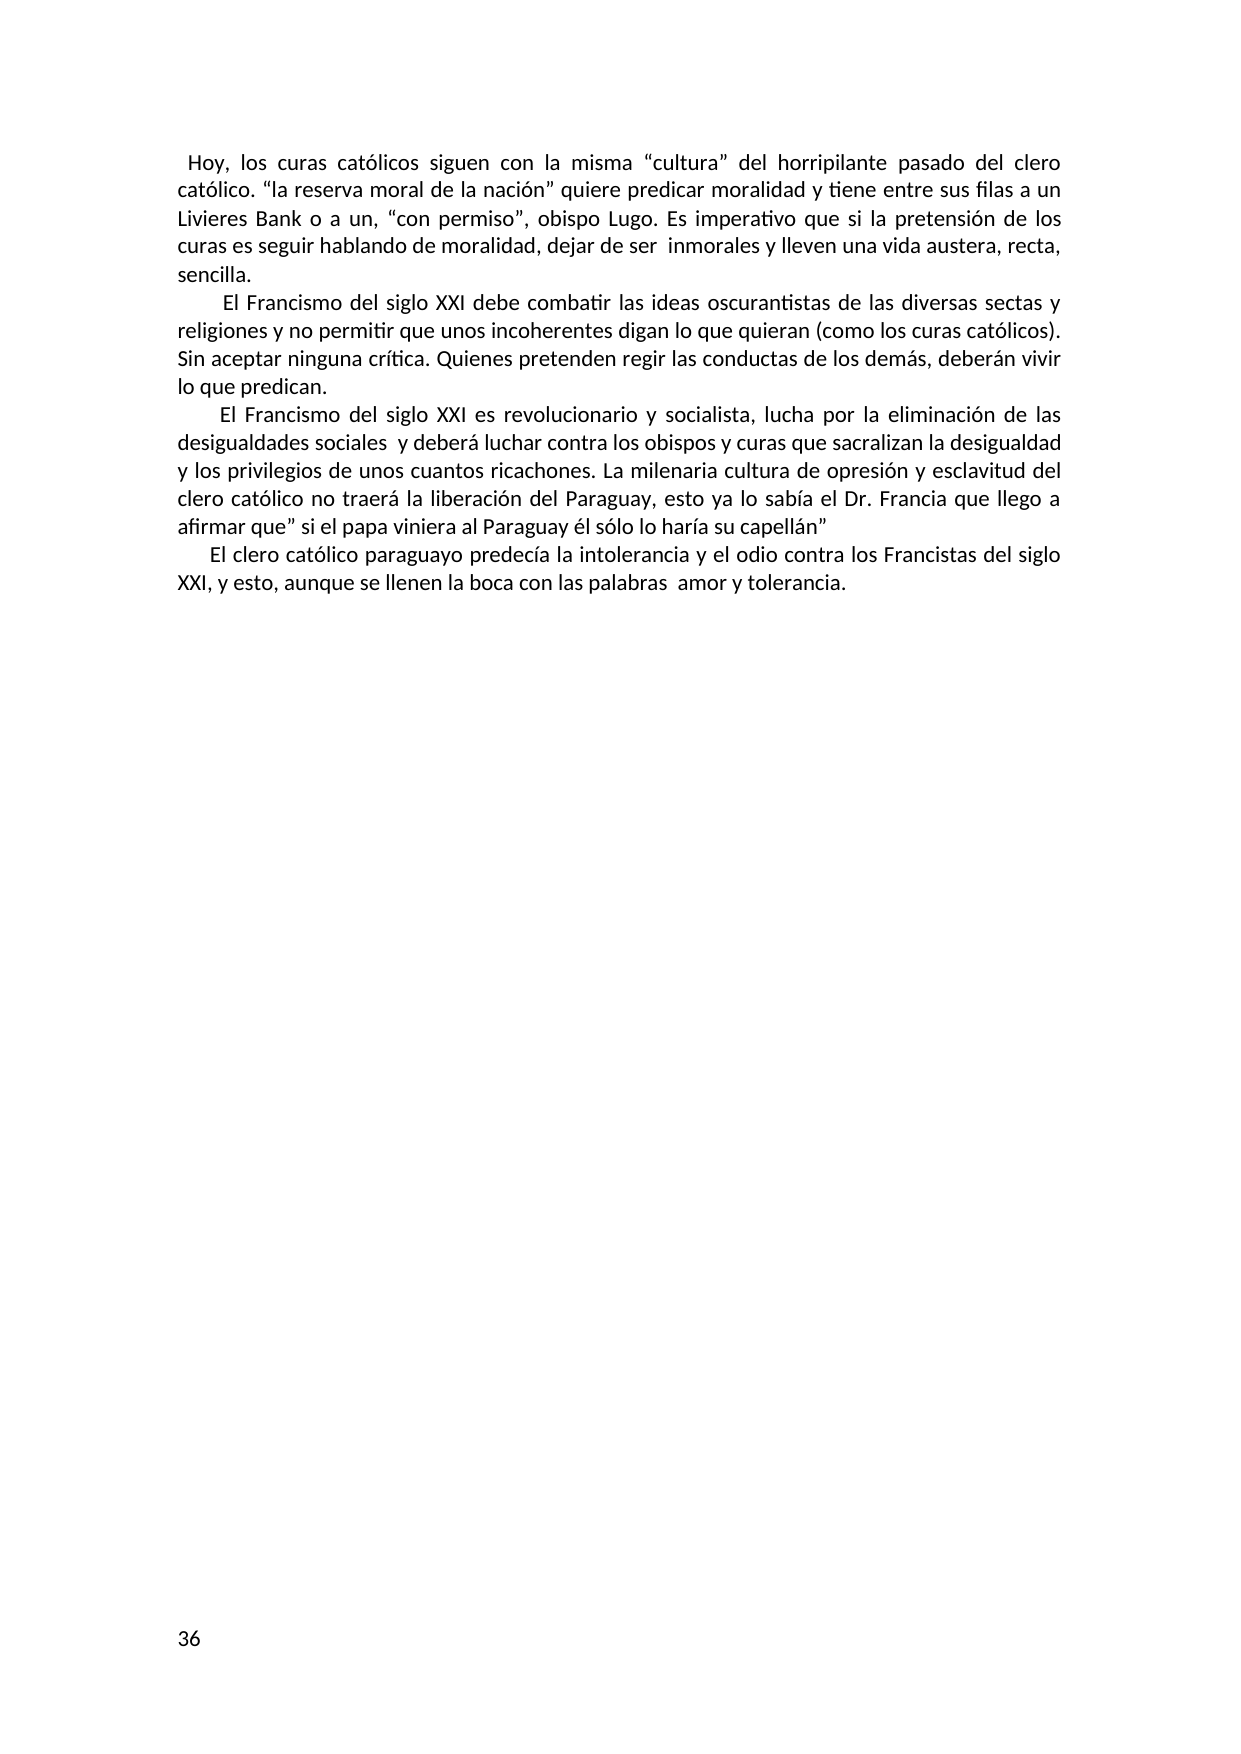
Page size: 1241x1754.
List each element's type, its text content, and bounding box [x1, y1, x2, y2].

text El Francismo del siglo XXI debe combatir las ideas oscurantistas de las diversas sectas y religiones y no permitir que unos incoherentes digan lo que quieran (como los curas católicos). Sin aceptar ninguna crítica. Quienes pretenden regir las conductas de los demás, deberán vivir lo que predican. [177, 288, 1063, 400]
text Hoy, los curas católicos siguen con la misma “cultura” del horripilante pasado del clero católico. “la reserva moral de la nación” quiere predicar moralidad y tiene entre sus filas a un Livieres Bank o a un, “con permiso”, obispo Lugo. Es imperativo que si la pretensión de los curas es seguir hablando de moralidad, dejar de ser inmorales y lleven una vida austera, recta, sencilla. [177, 148, 1063, 288]
text El Francismo del siglo XXI es revolucionario y socialista, lucha por la eliminación de las desigualdades sociales y deberá luchar contra los obispos y curas que sacralizan la desigualdad y los privilegios de unos cuantos ricachones. La milenaria cultura de opresión y esclavitud del clero católico no traerá la liberación del Paraguay, esto ya lo sabía el Dr. Francia que llego a afirmar que” si el papa viniera al Paraguay él sólo lo haría su capellán” [177, 400, 1063, 540]
text El clero católico paraguayo predecía la intolerancia y el odio contra los Francistas del siglo XXI, y esto, aunque se llenen la boca con las palabras amor y tolerancia. [177, 540, 1063, 596]
